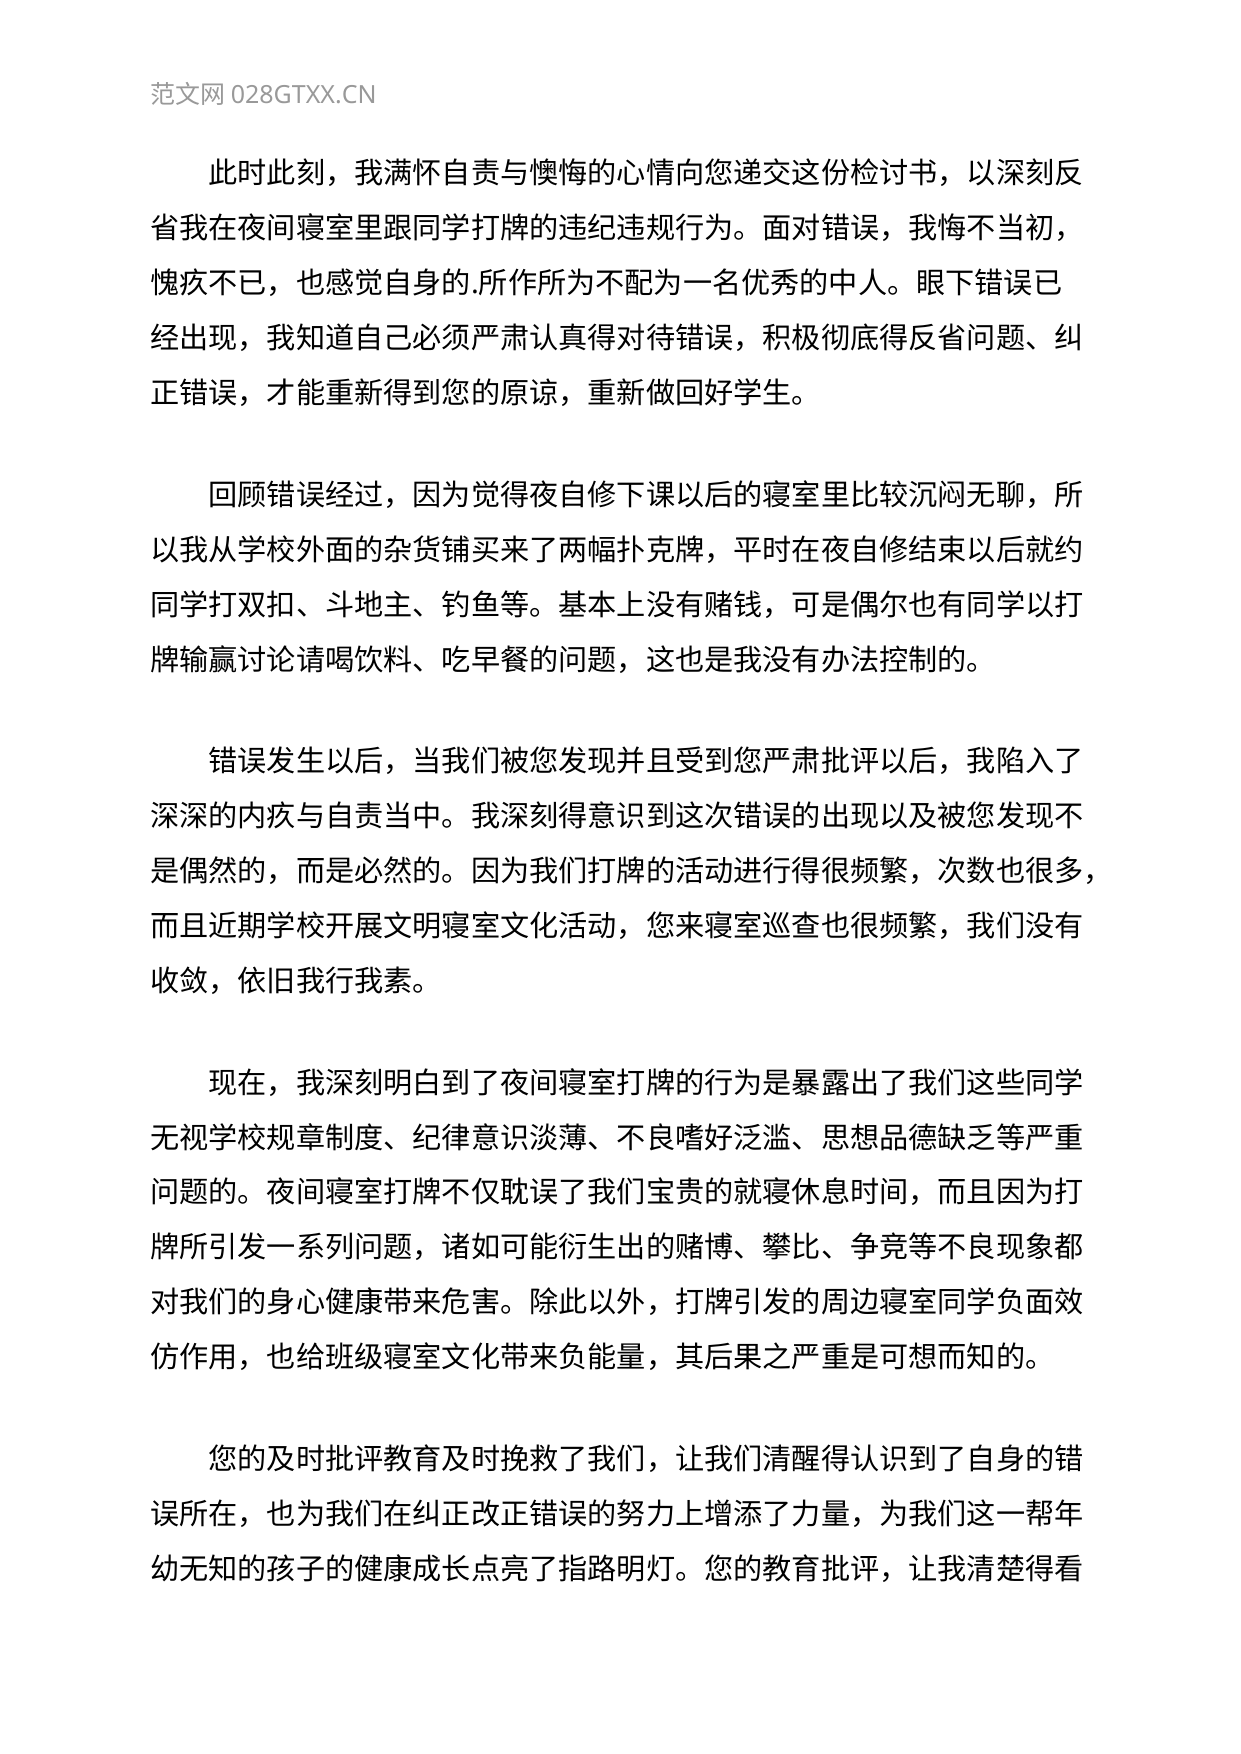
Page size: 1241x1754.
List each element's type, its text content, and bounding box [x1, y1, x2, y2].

text 此时此刻，我满怀自责与懊悔的心情向您递交这份检讨书，以深刻反省我在夜间寝室里跟同学打牌的违纪违规行为。面对错误，我悔不当初，愧疚不已，也感觉自身的.所作所为不配为一名优秀的中人。眼下错误已经出现，我知道自己必须严肃认真得对待错误，积极彻底得反省问题、纠正错误，才能重新得到您的原谅，重新做回好学生。 [150, 150, 1090, 412]
text 现在，我深刻明白到了夜间寝室打牌的行为是暴露出了我们这些同学无视学校规章制度、纪律意识淡薄、不良嗜好泛滥、思想品德缺乏等严重问题的。夜间寝室打牌不仅耽误了我们宝贵的就寝休息时间，而且因为打牌所引发一系列问题，诸如可能衍生出的赌博、攀比、争竞等不良现象都对我们的身心健康带来危害。除此以外，打牌引发的周边寝室同学负面效仿作用，也给班级寝室文化带来负能量，其后果之严重是可想而知的。 [150, 1059, 1090, 1376]
text 错误发生以后，当我们被您发现并且受到您严肃批评以后，我陷入了深深的内疚与自责当中。我深刻得意识到这次错误的出现以及被您发现不是偶然的，而是必然的。因为我们打牌的活动进行得很频繁，次数也很多，而且近期学校开展文明寝室文化活动，您来寝室巡查也很频繁，我们没有收敛，依旧我行我素。 [150, 738, 1090, 1000]
text 回顾错误经过，因为觉得夜自修下课以后的寝室里比较沉闷无聊，所以我从学校外面的杂货铺买来了两幅扑克牌，平时在夜自修结束以后就约同学打双扣、斗地主、钓鱼等。基本上没有赌钱，可是偶尔也有同学以打牌输赢讨论请喝饮料、吃早餐的问题，这也是我没有办法控制的。 [150, 471, 1090, 678]
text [150, 1436, 1090, 1588]
